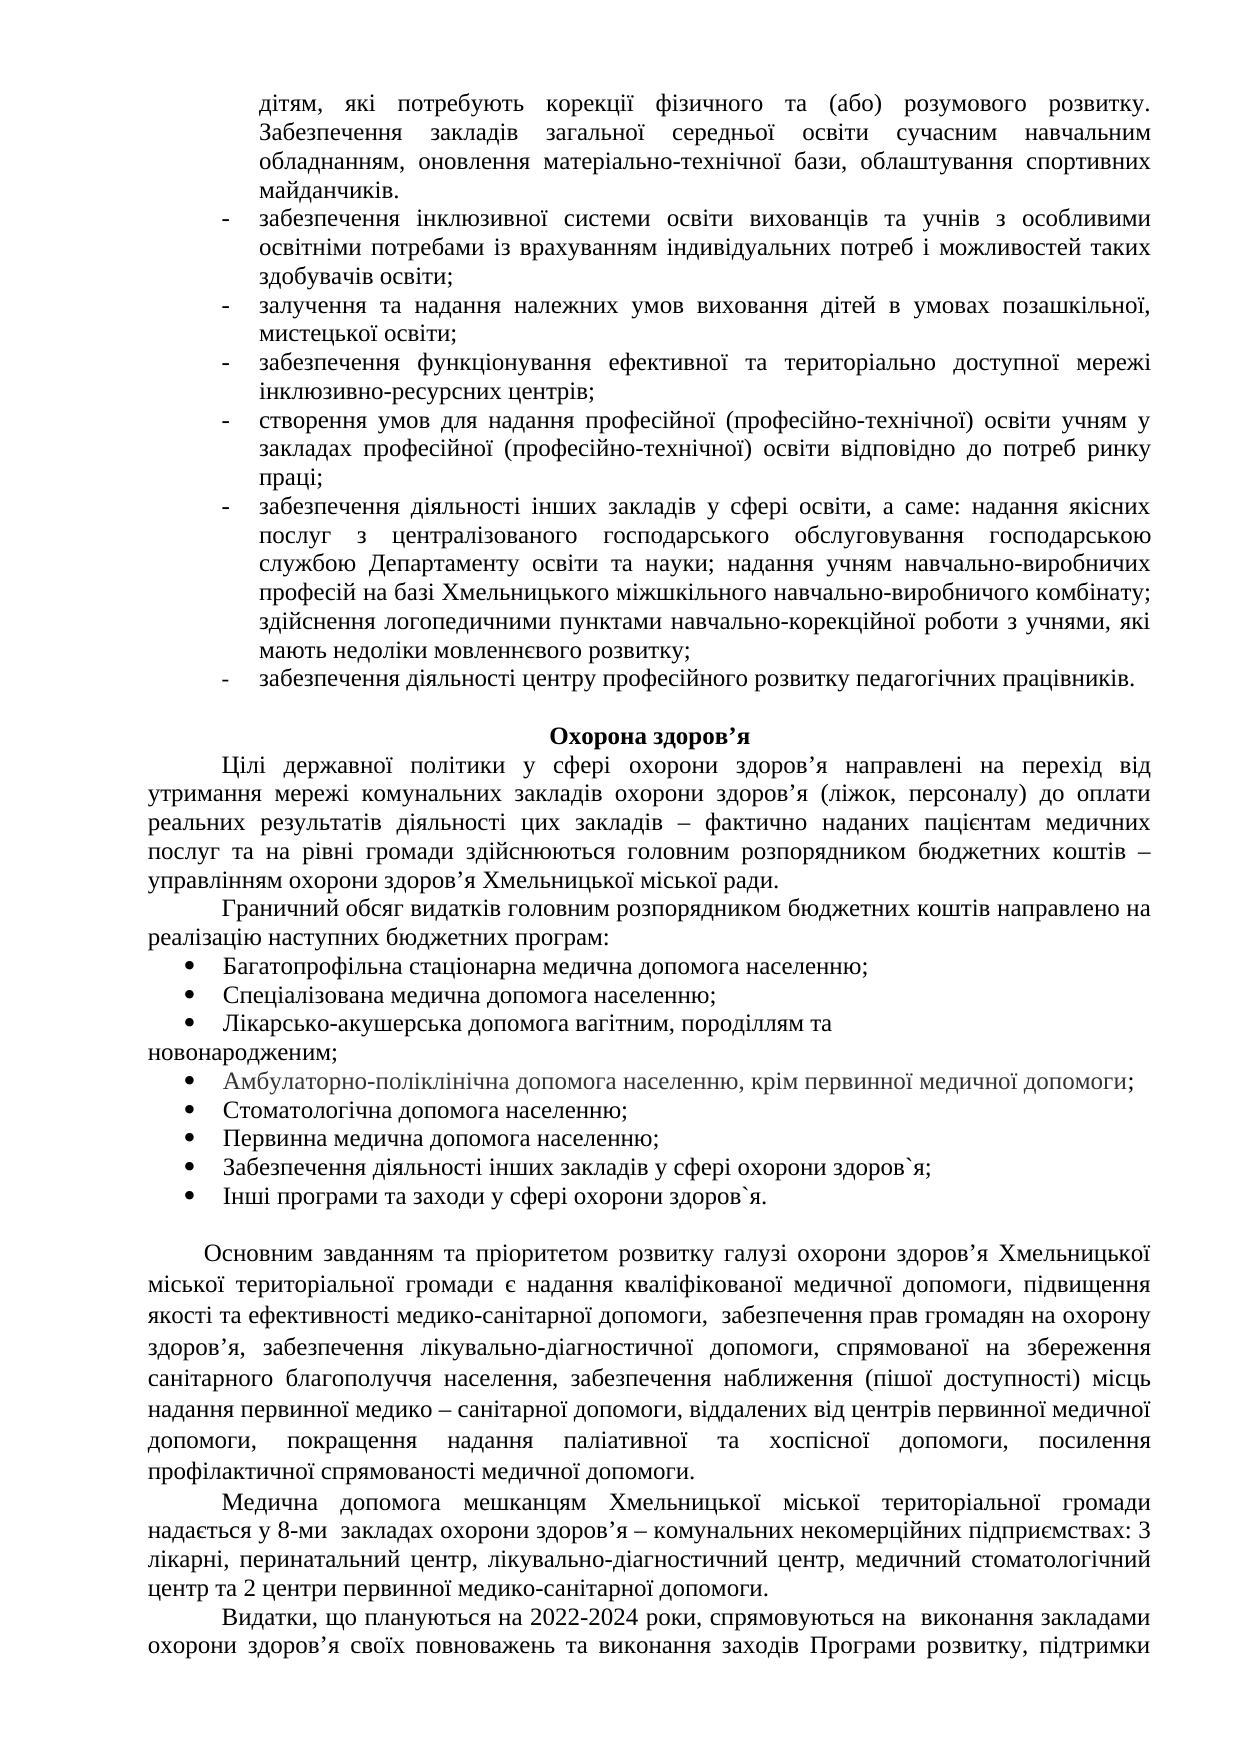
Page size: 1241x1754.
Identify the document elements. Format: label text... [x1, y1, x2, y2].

list забезпечення інклюзивної системи освіти вихованців та учнів з особливими освітніми потребами із врахуванням індивідуальних потреб і можливостей таких здобувачів освіти; [221, 203, 1152, 290]
list залучення та надання належних умов виховання дітей в умовах позашкільної, мистецької освіти; [221, 290, 1152, 347]
text Охорона здоров’я [148, 721, 1152, 750]
list Інші програми та заходи у сфері охорони здоров`я. [185, 1181, 1152, 1210]
text Основним завданням та пріоритетом розвитку галузі охорони здоров’я Хмельницької міської територіальної громади є надання кваліфікованої медичної допомоги, підвищення якості та ефективності медико-санітарної допомоги, забезпечення прав громадян на охорону здоров’я, забезпечення лікувально-діагностичної допомоги, спрямованої на збереження санітарного благополуччя населення, забезпечення наближення (пішої доступності) місць надання первинної медико – санітарної допомоги, віддалених від центрів первинної медичної допомоги, покращення надання паліативної та хоспісної допомоги, посилення профілактичної спрямованості медичної допомоги. [148, 1238, 1152, 1484]
text новонародженим; [148, 1037, 1152, 1066]
list Стоматологічна допомога населенню; [185, 1095, 1152, 1123]
list створення умов для надання професійної (професійно-технічної) освіти учням у закладах професійної (професійно-технічної) освіти відповідно до потреб ринку праці; [221, 405, 1152, 491]
list Спеціалізована медична допомога населенню; [185, 980, 1152, 1008]
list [221, 88, 1152, 203]
text Цілі державної політики у сфері охорони здоров’я направлені на перехід від утримання мережі комунальних закладів охорони здоров’я (ліжок, персоналу) до оплати реальних результатів діяльності цих закладів – фактично наданих пацієнтам медичних послуг та на рівні громади здійснюються головним розпорядником бюджетних коштів – управлінням охорони здоров’я Хмельницької міської ради. [148, 750, 1152, 893]
list Амбулаторно-поліклінічна допомога населенню, крім первинної медичної допомоги; [185, 1066, 1152, 1095]
list Лікарсько-акушерська допомога вагітним, породіллям та [185, 1008, 1152, 1037]
list забезпечення функціонування ефективної та територіально доступної мережі інклюзивно-ресурсних центрів; [221, 347, 1152, 405]
text Медична допомога мешканцям Хмельницької міської територіальної громади надається у 8-ми закладах охорони здоров’я – комунальних некомерційних підприємствах: 3 лікарні, перинатальний центр, лікувально-діагностичний центр, медичний стоматологічний центр та 2 центри первинної медико-санітарної допомоги. [148, 1487, 1152, 1602]
text Граничний обсяг видатків головним розпорядником бюджетних коштів направлено на реалізацію наступних бюджетних програм: [148, 893, 1152, 951]
list забезпечення діяльності центру професійного розвитку педагогічних працівників. [221, 663, 1152, 692]
list Забезпечення діяльності інших закладів у сфері охорони здоров`я; [185, 1152, 1152, 1181]
list забезпечення діяльності інших закладів у сфері освіти, а саме: надання якісних послуг з централізованого господарського обслуговування господарською службою Департаменту освіти та науки; надання учням навчально-виробничих професій на базі Хмельницького міжшкільного навчально-виробничого комбінату; здійснення логопедичними пунктами навчально-корекційної роботи з учнями, які мають недоліки мовленнєвого розвитку; [221, 491, 1152, 663]
list Багатопрофільна стаціонарна медична допомога населенню; [185, 951, 1152, 980]
list Первинна медична допомога населенню; [185, 1123, 1152, 1152]
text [148, 1602, 1152, 1659]
